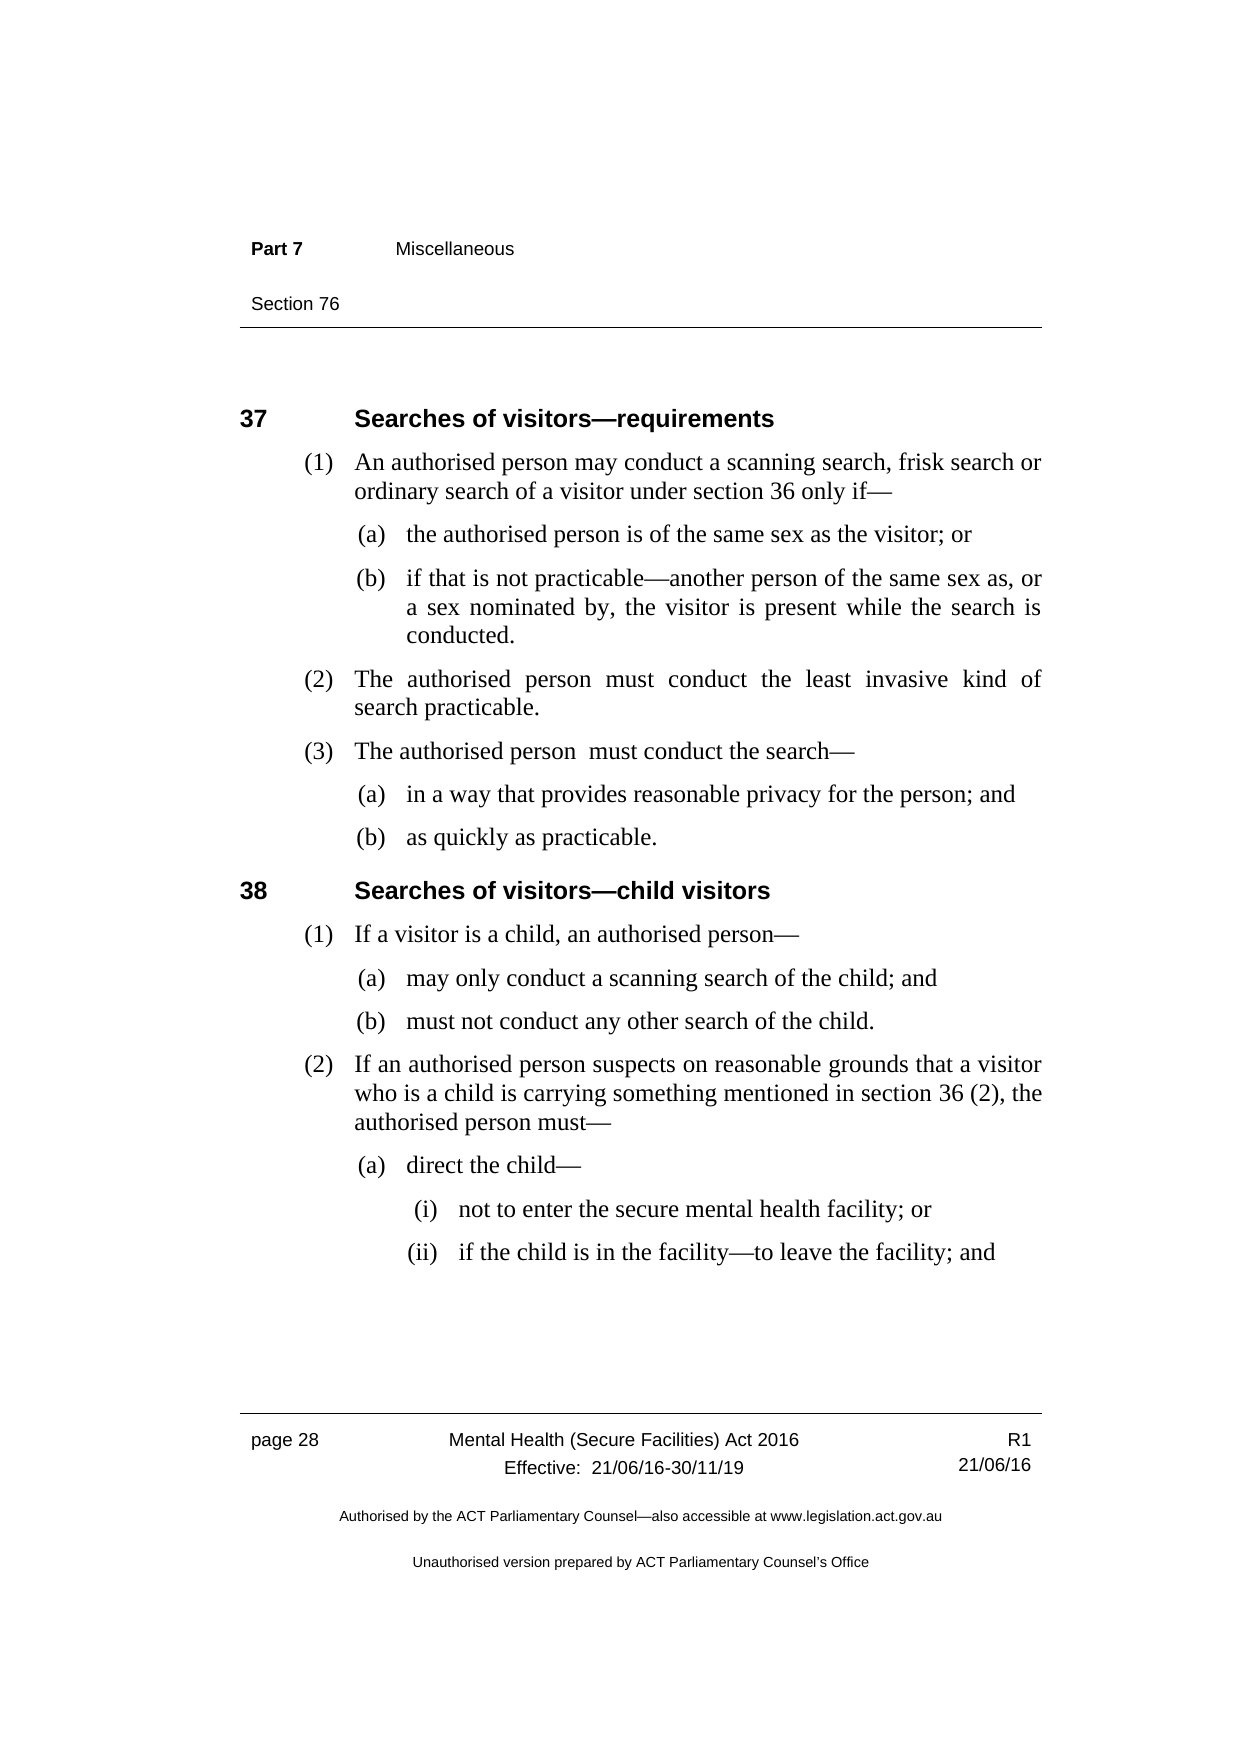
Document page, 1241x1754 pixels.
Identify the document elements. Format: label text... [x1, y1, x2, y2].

text (b) if that is not practicable—another person of the same sex as, or a sex nominated by, the visitor is present while the search is conducted. [239, 563, 1042, 649]
text (b) must not conduct any other search of the child. [239, 1006, 1042, 1035]
text (2) The authorised person must conduct the least invasive kind of search practicable. [239, 664, 1042, 721]
text (a) direct the child— [239, 1150, 1042, 1179]
text 38 Searches of visitors—child visitors [239, 876, 1042, 905]
text (a) in a way that provides reasonable privacy for the person; and [239, 779, 1042, 808]
text (i) not to enter the secure mental health facility; or [239, 1194, 1042, 1222]
text 37 Searches of visitors—requirements [239, 404, 1042, 433]
text (2) If an authorised person suspects on reasonable grounds that a visitor who is a child is carrying something mentioned in section 36 (2), the authorised person must— [239, 1049, 1042, 1136]
text (a) may only conduct a scanning search of the child; and [239, 963, 1042, 992]
text (b) as quickly as practicable. [239, 822, 1042, 851]
text (1) If a visitor is a child, an authorised person— [239, 919, 1042, 948]
text (ii) if the child is in the facility—to leave the facility; and [239, 1237, 1042, 1266]
text (3) The authorised person must conduct the search— [239, 736, 1042, 764]
text (a) the authorised person is of the same sex as the visitor; or [239, 519, 1042, 548]
text (1) An authorised person may conduct a scanning search, frisk search or ordinary search of a visitor under section 36 only if— [239, 447, 1042, 505]
